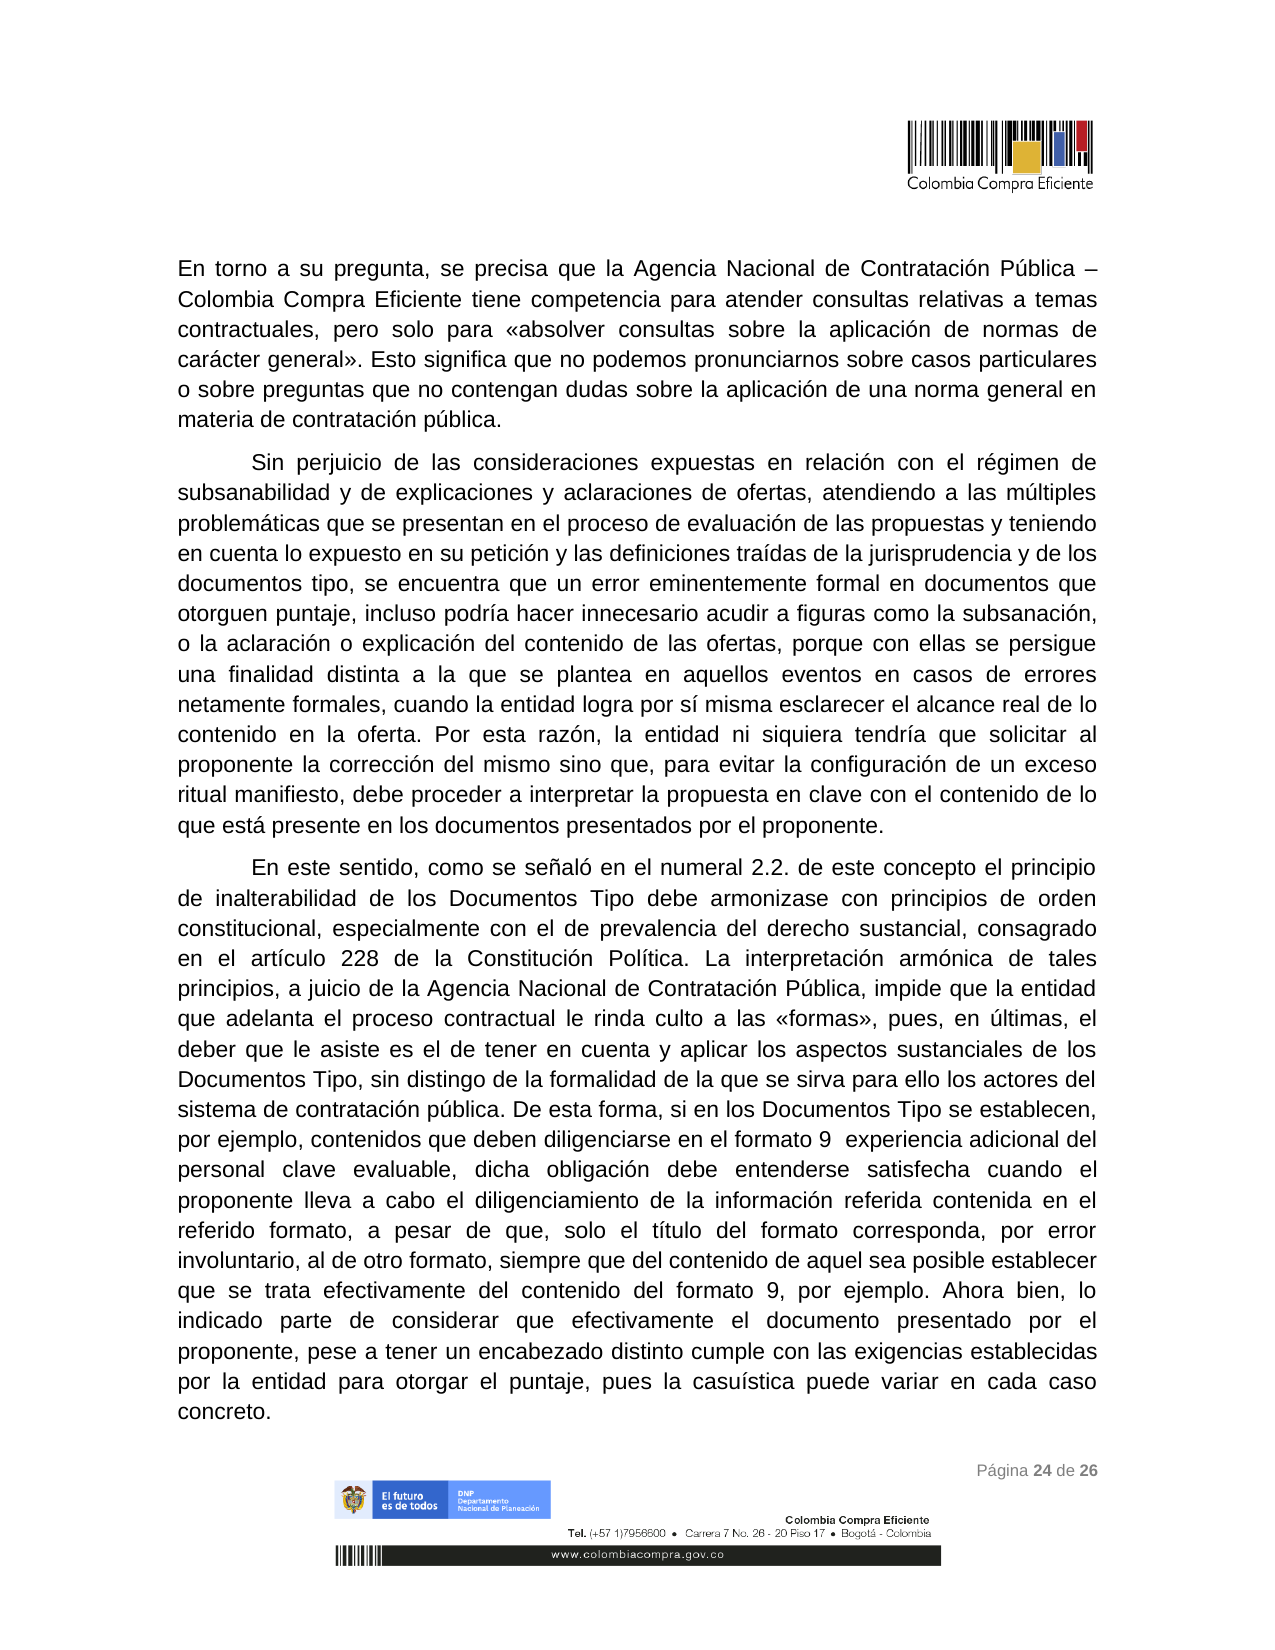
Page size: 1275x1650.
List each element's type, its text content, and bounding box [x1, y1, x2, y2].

text En torno a su pregunta, se precisa que la Agencia Nacional de Contratación Pública – Colombia Compra Eficiente tiene competencia para atender consultas relativas a temas contractuales, pero solo para «absolver consultas sobre la aplicación de normas de carácter general». Esto significa que no podemos pronunciarnos sobre casos particulares o sobre preguntas que no contengan dudas sobre la aplicación de una norma general en materia de contratación pública. [177, 255, 1098, 433]
text En este sentido, como se señaló en el numeral 2.2. de este concepto el principio de inalterabilidad de los Documentos Tipo debe armonizase con principios de orden constitucional, especialmente con el de prevalencia del derecho sustancial, consagrado en el artículo 228 de la Constitución Política. La interpretación armónica de tales principios, a juicio de la Agencia Nacional de Contratación Pública, impide que la entidad que adelanta el proceso contractual le rinda culto a las «formas», pues, en últimas, el deber que le asiste es el de tener en cuenta y aplicar los aspectos sustanciales de los Documentos Tipo, sin distingo de la formalidad de la que se sirva para ello los actores del sistema de contratación pública. De esta forma, si en los Documentos Tipo se establecen, por ejemplo, contenidos que deben diligenciarse en el formato 9 experiencia adicional del personal clave evaluable, dicha obligación debe entenderse satisfecha cuando el proponente lleva a cabo el diligenciamiento de la información referida contenida en el referido formato, a pesar de que, solo el título del formato corresponda, por error involuntario, al de otro formato, siempre que del contenido de aquel sea posible establecer que se trata efectivamente del contenido del formato 9, por ejemplo. Ahora bien, lo indicado parte de considerar que efectivamente el documento presentado por el proponente, pese a tener un encabezado distinto cumple con las exigencias establecidas por la entidad para otorgar el puntaje, pues la casuística puede variar en cada caso concreto. [177, 854, 1098, 1424]
picture [334, 1480, 942, 1566]
text Sin perjuicio de las consideraciones expuestas en relación con el régimen de subsanabilidad y de explicaciones y aclaraciones de ofertas, atendiendo a las múltiples problemáticas que se presentan en el proceso de evaluación de las propuestas y teniendo en cuenta lo expuesto en su petición y las definiciones traídas de la jurisprudencia y de los documentos tipo, se encuentra que un error eminentemente formal en documentos que otorguen puntaje, incluso podría hacer innecesario acudir a figuras como la subsanación, o la aclaración o explicación del contenido de las ofertas, porque con ellas se persigue una finalidad distinta a la que se plantea en aquellos eventos en casos de errores netamente formales, cuando la entidad logra por sí misma esclarecer el alcance real de lo contenido en la oferta. Por esta razón, la entidad ni siquiera tendría que solicitar al proponente la corrección del mismo sino que, para evitar la configuración de un exceso ritual manifiesto, debe proceder a interpretar la propuesta en clave con el contenido de lo que está presente en los documentos presentados por el proponente. [177, 449, 1098, 838]
picture [899, 114, 1099, 196]
